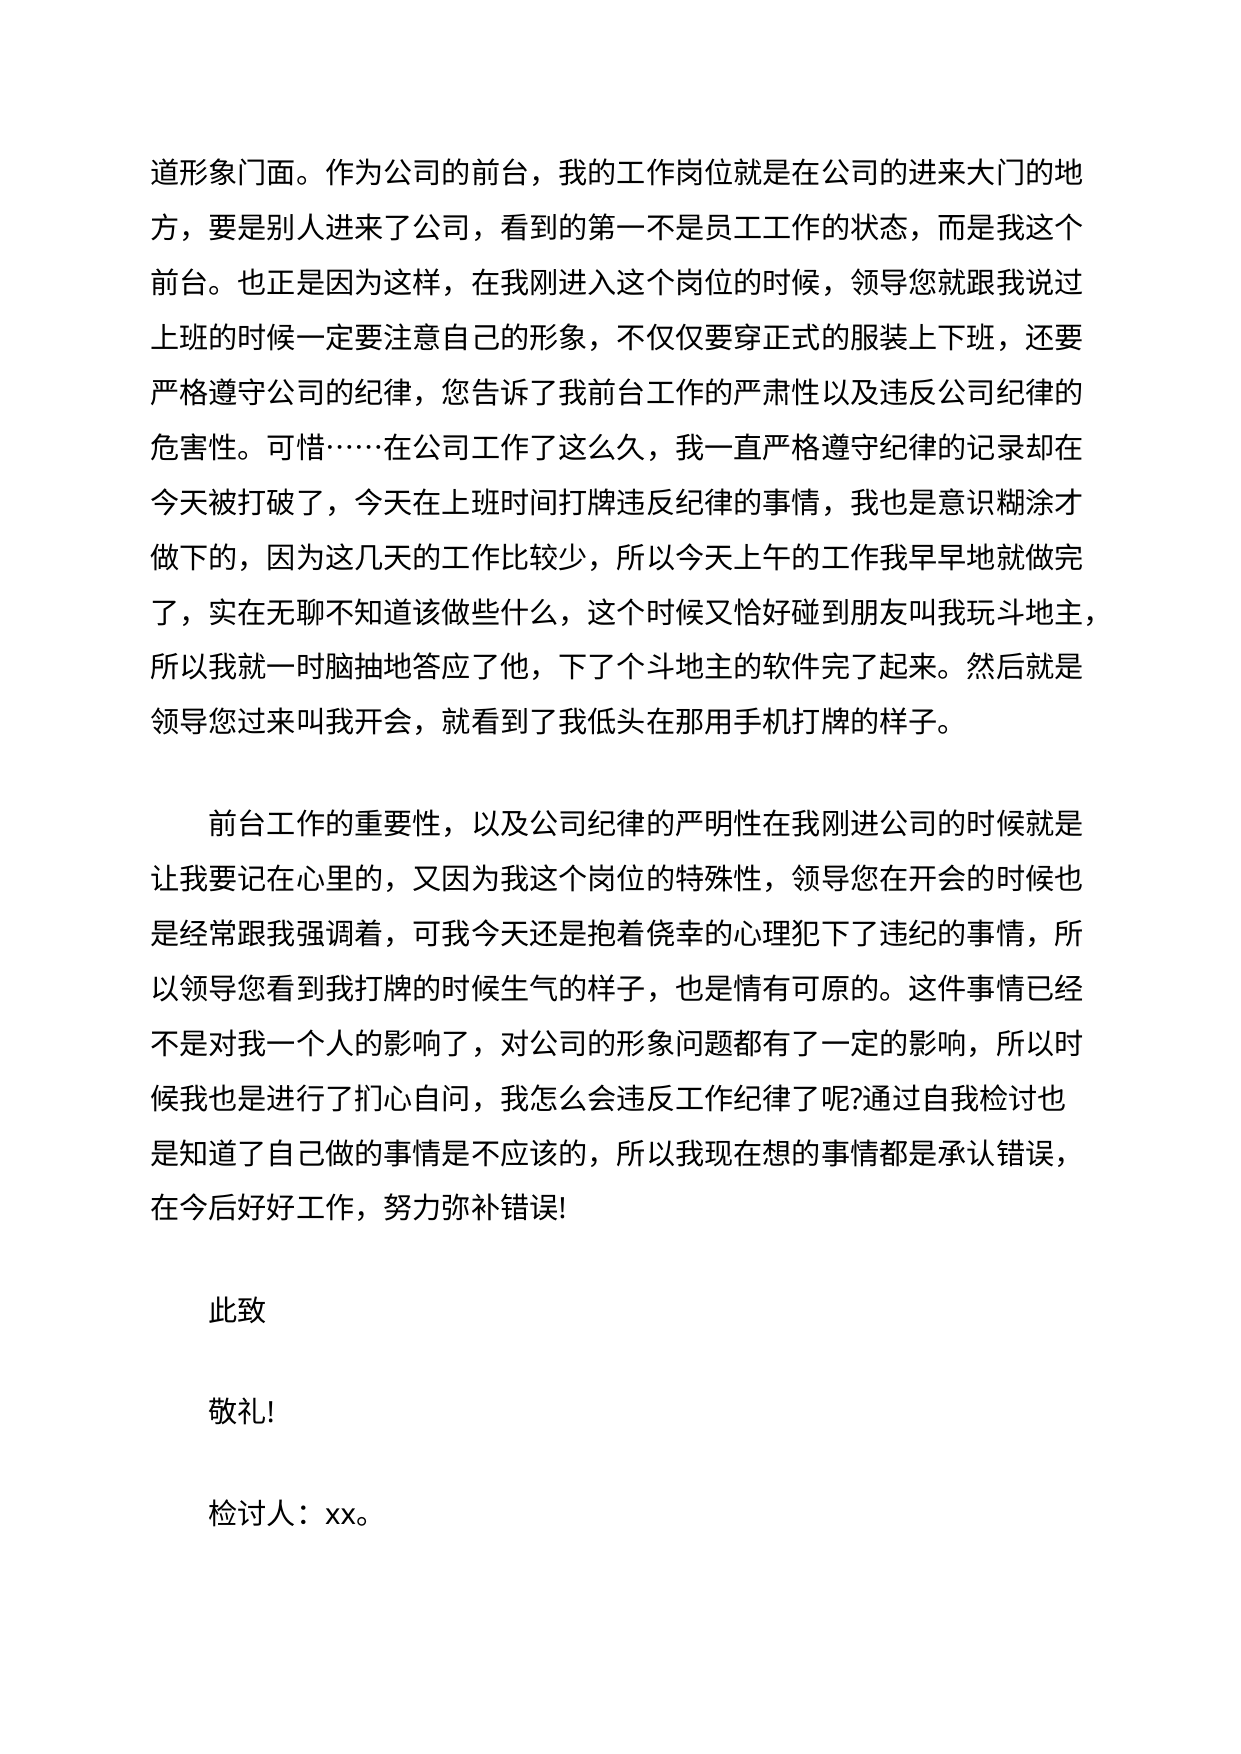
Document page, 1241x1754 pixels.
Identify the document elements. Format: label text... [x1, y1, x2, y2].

text 敬礼! [150, 1389, 1090, 1431]
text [150, 150, 1090, 741]
text 前台工作的重要性，以及公司纪律的严明性在我刚进公司的时候就是让我要记在心里的，又因为我这个岗位的特殊性，领导您在开会的时候也是经常跟我强调着，可我今天还是抱着侥幸的心理犯下了违纪的事情，所以领导您看到我打牌的时候生气的样子，也是情有可原的。这件事情已经不是对我一个人的影响了，对公司的形象问题都有了一定的影响，所以时候我也是进行了扪心自问，我怎么会违反工作纪律了呢?通过自我检讨也是知道了自己做的事情是不应该的，所以我现在想的事情都是承认错误，在今后好好工作，努力弥补错误! [150, 801, 1090, 1227]
text 此致 [150, 1287, 1090, 1329]
text 检讨人：xx。 [150, 1491, 1090, 1533]
